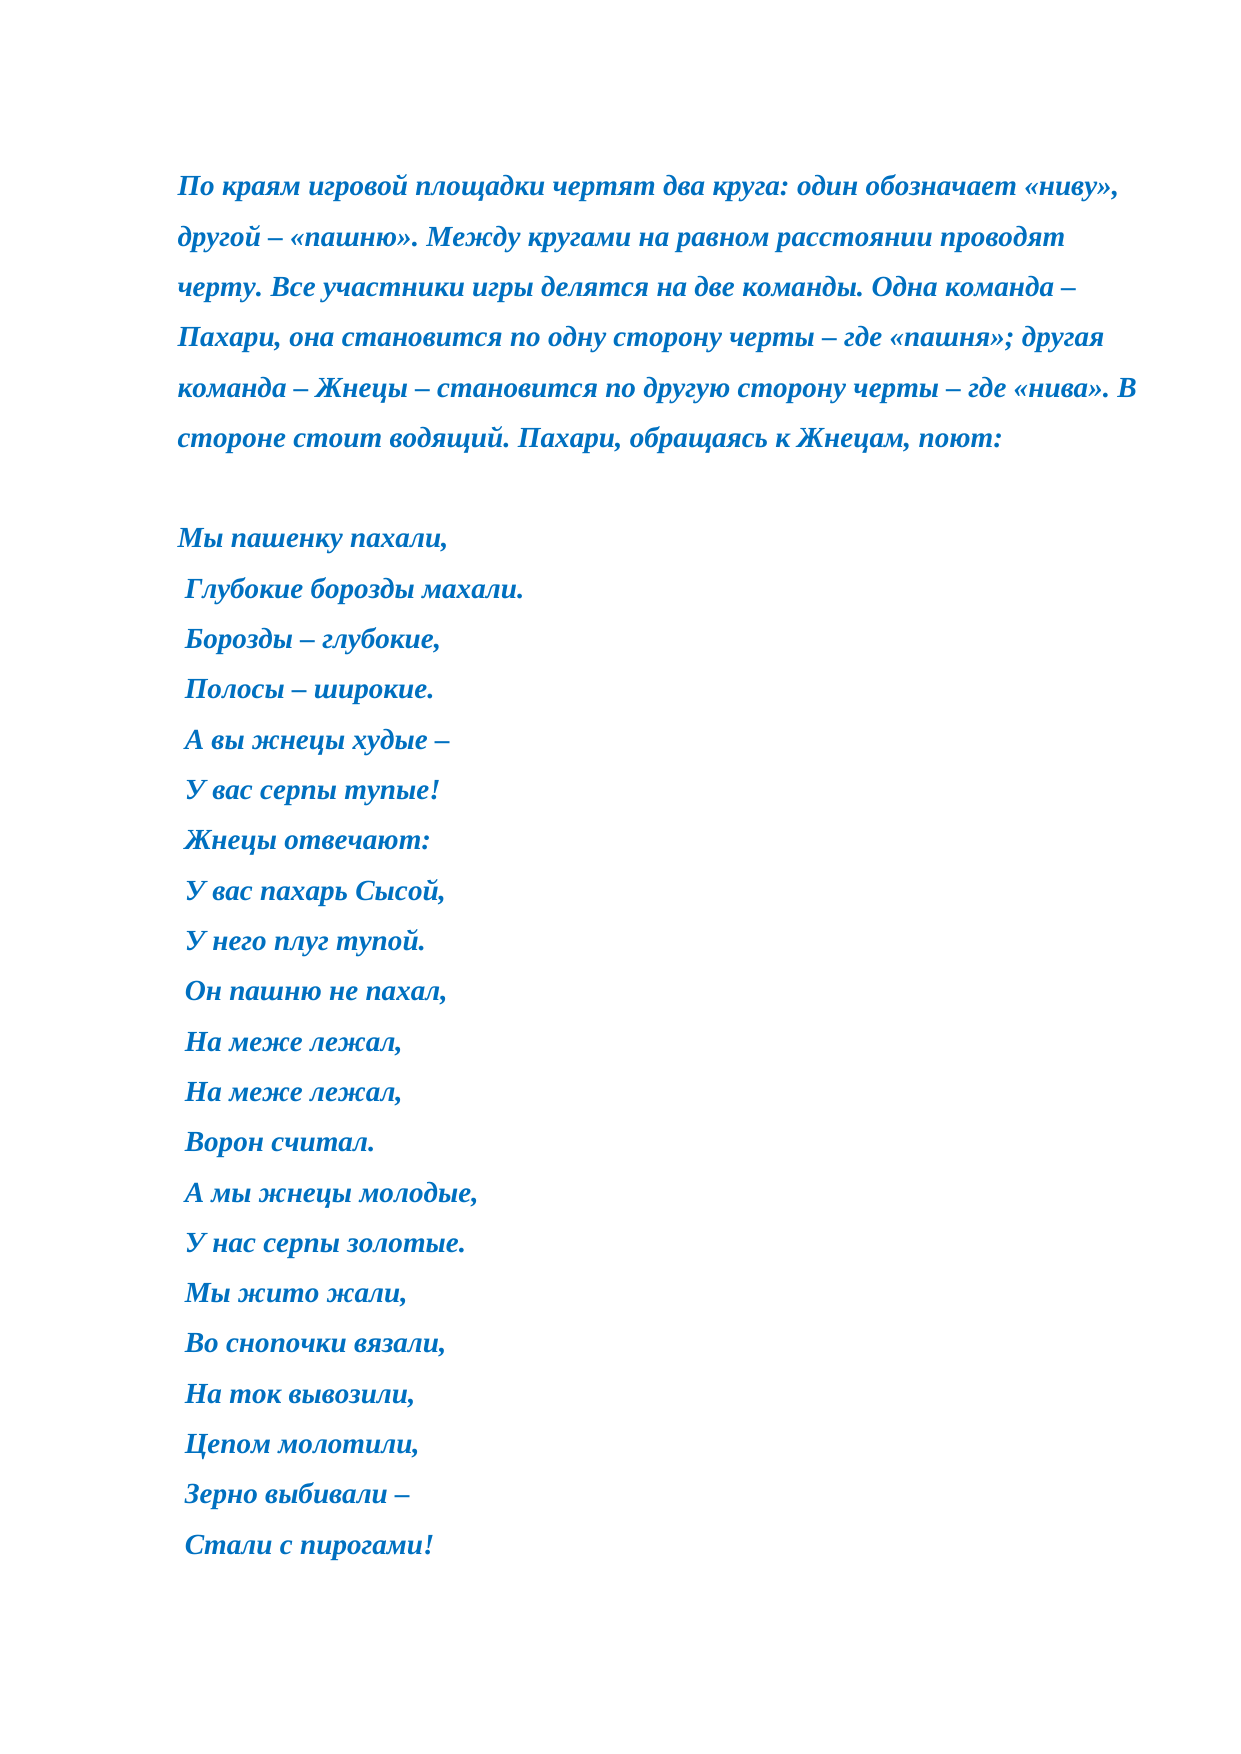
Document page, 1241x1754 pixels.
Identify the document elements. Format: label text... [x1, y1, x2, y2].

text Зерно выбивали – [177, 1477, 1152, 1510]
text У нас серпы золотые. [177, 1225, 1152, 1258]
text Борозды – глубокие, [177, 621, 1152, 655]
text На меже лежал, [177, 1024, 1152, 1057]
text Мы жито жали, [177, 1275, 1152, 1309]
text На ток вывозили, [177, 1376, 1152, 1409]
text По краям игровой площадки чертят два круга: один обозначает «ниву», другой – «пашню». Между кругами на равном расстоянии проводят черту. Все участники игры делятся на две команды. Одна команда – Пахари, она становится по одну сторону черты – где «пашня»; другая команда – Жнецы – становится по другую сторону черты – где «нива». В стороне стоит водящий. Пахари, обращаясь к Жнецам, поют: [177, 168, 1152, 453]
text А вы жнецы худые – [177, 722, 1152, 755]
text У вас пахарь Сысой, [177, 873, 1152, 906]
text У вас серпы тупые! [177, 772, 1152, 806]
text Жнецы отвечают: [177, 822, 1152, 856]
text А мы жнецы молодые, [177, 1175, 1152, 1208]
text Стали с пирогами! [177, 1527, 1152, 1560]
text Мы пашенку пахали, [177, 521, 1152, 554]
text Он пашню не пахал, [177, 973, 1152, 1007]
text Во снопочки вязали, [177, 1326, 1152, 1359]
text Полосы – широкие. [177, 672, 1152, 705]
text Глубокие борозды махали. [177, 571, 1152, 604]
text Цепом молотили, [177, 1426, 1152, 1460]
text У него плуг тупой. [177, 923, 1152, 957]
text На меже лежал, [177, 1074, 1152, 1108]
text Ворон считал. [177, 1124, 1152, 1158]
